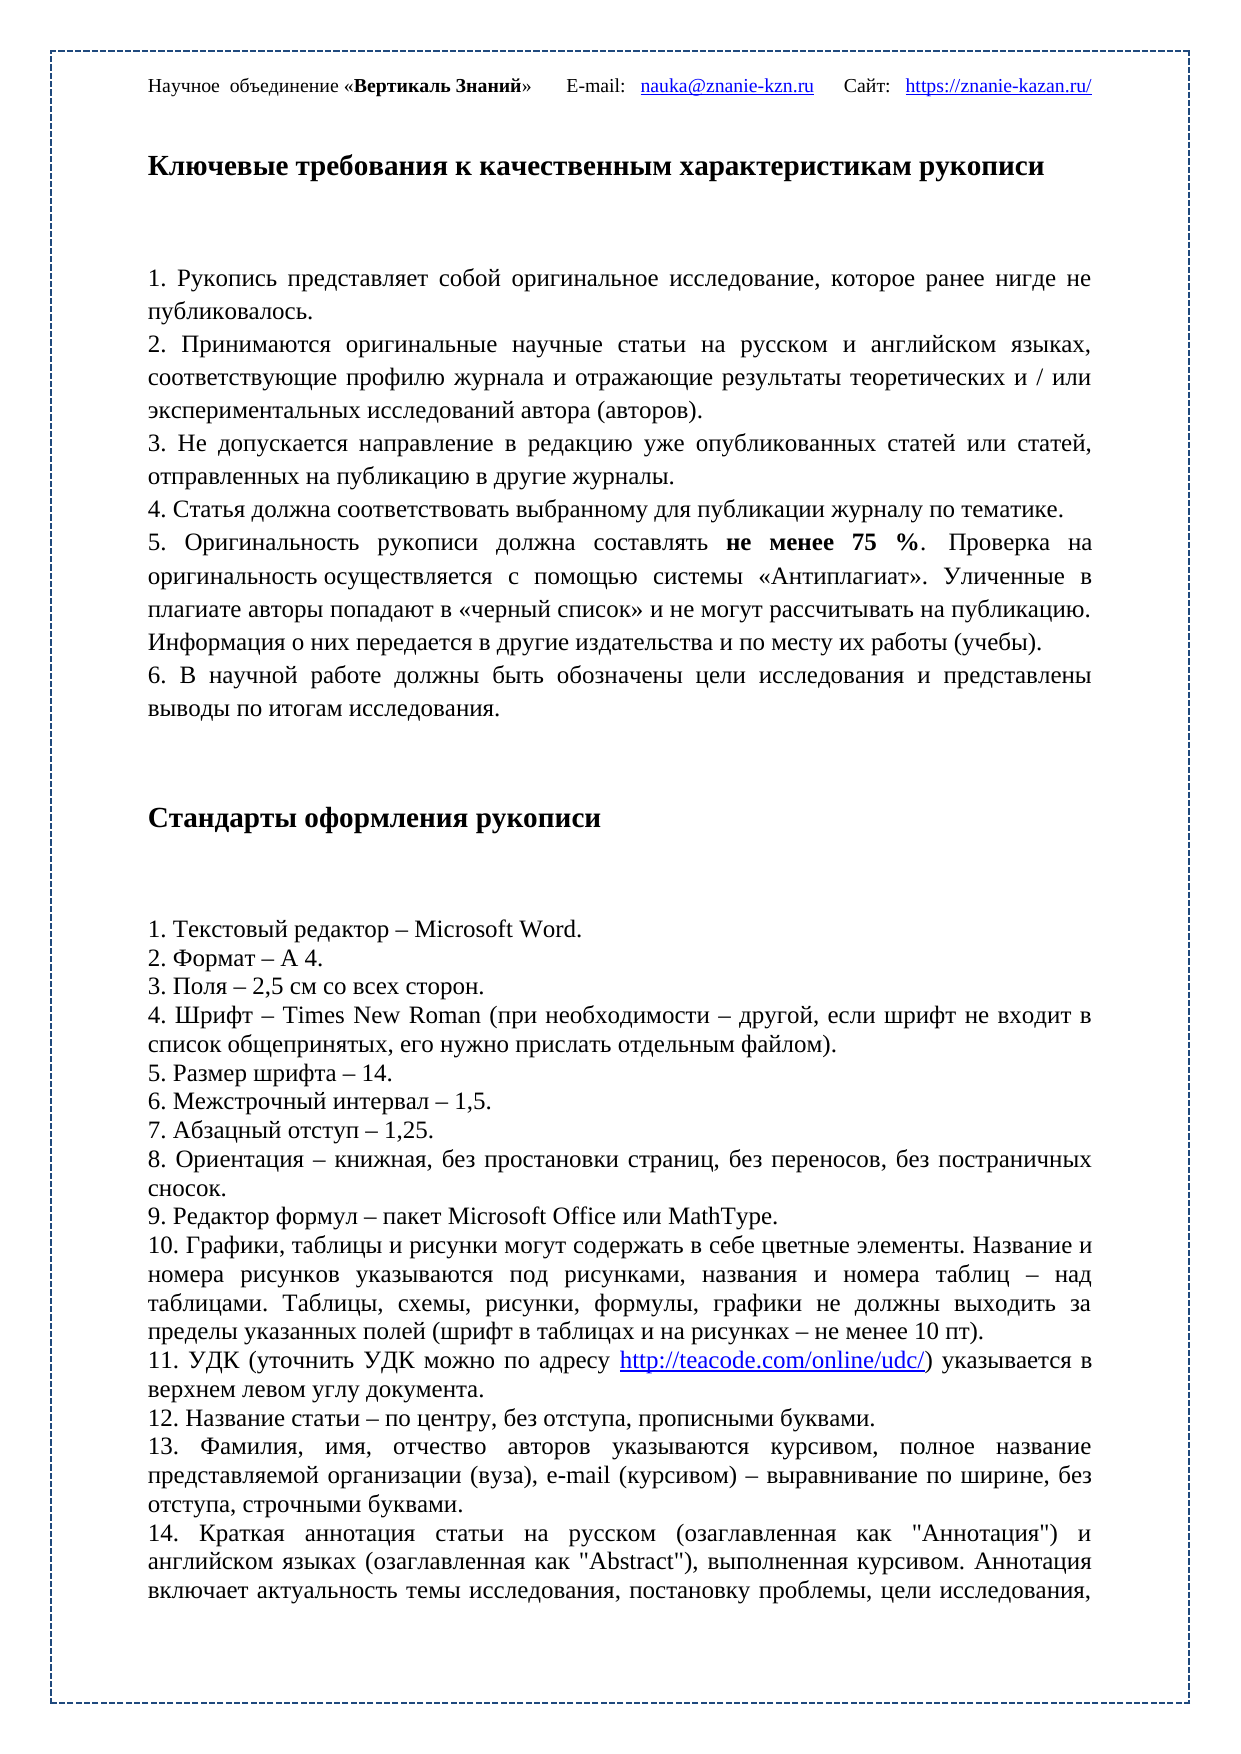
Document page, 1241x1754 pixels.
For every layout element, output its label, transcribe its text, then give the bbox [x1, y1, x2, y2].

text Стандарты оформления рукописи [148, 801, 1092, 834]
text 5. Размер шрифта – 14. [148, 1058, 1092, 1086]
text 2. Принимаются оригинальные научные статьи на русском и английском языках, соответствующие профилю журнала и отражающие результаты теоретических и / или экспериментальных исследований автора (авторов). [148, 329, 1092, 424]
text 2. Формат – А 4. [148, 943, 1092, 971]
text 4. Статья должна соответствовать выбранному для публикации журналу по тематике. [148, 494, 1092, 523]
text 1. Рукопись представляет собой оригинальное исследование, которое ранее нигде не публиковалось. [148, 263, 1092, 325]
text 5. Оригинальность рукописи должна составлять не менее 75 %. Проверка на оригинальность осуществляется с помощью системы «Антиплагиат». Уличенные в плагиате авторы попадают в «черный список» и не могут рассчитывать на публикацию. Информация о них передается в другие издательства и по месту их работы (учебы). [148, 527, 1092, 656]
text 6. В научной работе должны быть обозначены цели исследования и представлены выводы по итогам исследования. [148, 660, 1092, 722]
text 1. Текстовый редактор – Microsoft Word. [148, 914, 1092, 943]
text 7. Абзацный отступ – 1,25. [148, 1115, 1092, 1144]
text 11. УДК (уточнить УДК можно по адресу http://teacode.com/online/udc/) указывается в верхнем левом углу документа. [148, 1345, 1092, 1403]
text 3. Не допускается направление в редакцию уже опубликованных статей или статей, отправленных на публикацию в другие журналы. [148, 428, 1092, 490]
text 9. Редактор формул – пакет Microsoft Office или MathType. [148, 1201, 1092, 1230]
text 10. Графики, таблицы и рисунки могут содержать в себе цветные элементы. Название и номера рисунков указываются под рисунками, названия и номера таблиц – над таблицами. Таблицы, схемы, рисунки, формулы, графики не должны выходить за пределы указанных полей (шрифт в таблицах и на рисунках – не менее 10 пт). [148, 1230, 1092, 1345]
text 4. Шрифт – Times New Roman (при необходимости – другой, если шрифт не входит в список общепринятых, его нужно прислать отдельным файлом). [148, 1000, 1092, 1058]
text 6. Межстрочный интервал – 1,5. [148, 1086, 1092, 1115]
text Ключевые требования к качественным характеристикам рукописи [148, 148, 1092, 181]
text 13. Фамилия, имя, отчество авторов указываются курсивом, полное название представляемой организации (вуза), e-mail (курсивом) – выравнивание по ширине, без отступа, строчными буквами. [148, 1431, 1092, 1518]
text 12. Название статьи – по центру, без отступа, прописными буквами. [148, 1403, 1092, 1431]
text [148, 1518, 1092, 1604]
text 8. Ориентация – книжная, без простановки страниц, без переносов, без постраничных сносок. [148, 1144, 1092, 1201]
text 3. Поля – 2,5 см со всех сторон. [148, 971, 1092, 1000]
